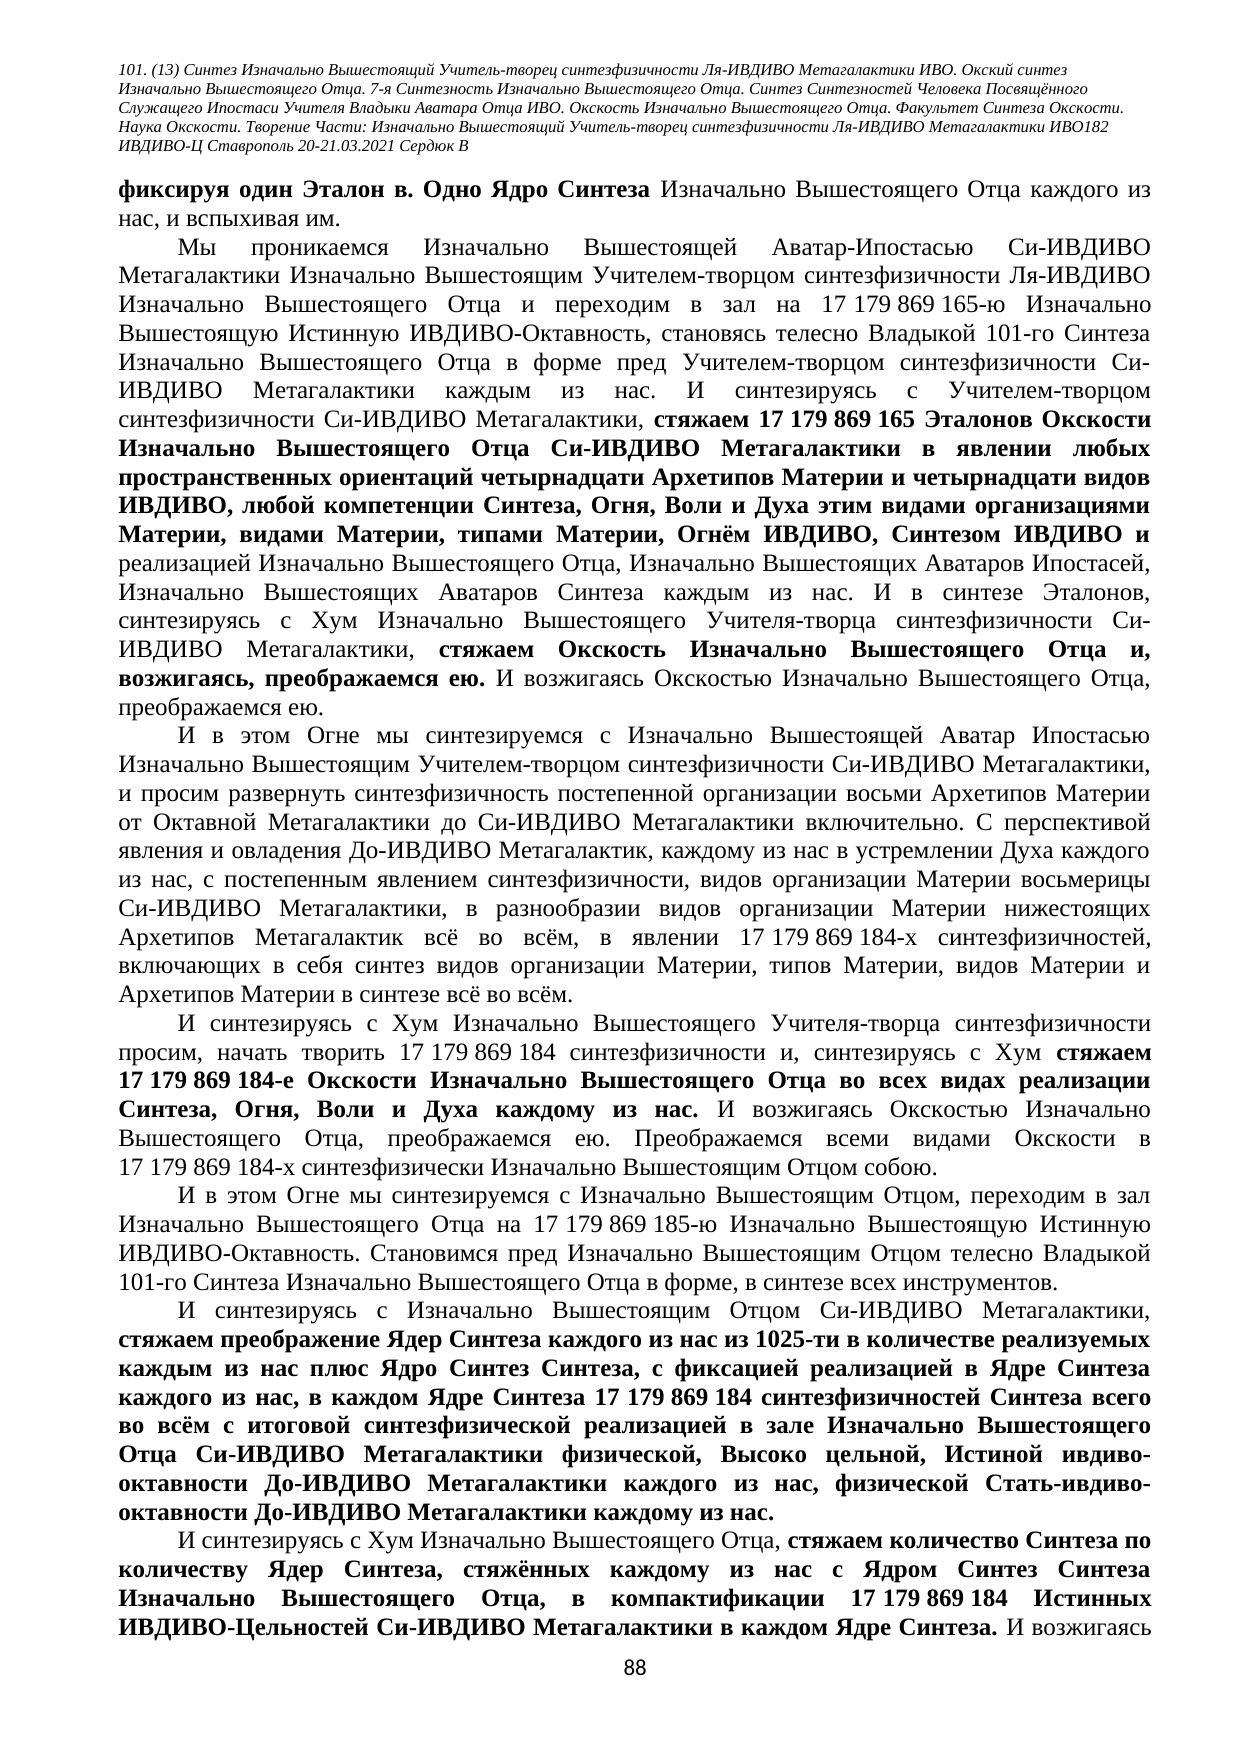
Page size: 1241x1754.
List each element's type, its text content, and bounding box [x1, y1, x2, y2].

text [118, 174, 1152, 232]
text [118, 1526, 1152, 1641]
text И синтезируясь с Изначально Вышестоящим Отцом Си-ИВДИВО Метагалактики, стяжаем преображение Ядер Синтеза каждого из нас из 1025-ти в количестве реализуемых каждым из нас плюс Ядро Синтез Синтеза, с фиксацией реализацией в Ядре Синтеза каждого из нас, в каждом Ядре Синтеза 17 179 869 184 синтезфизичностей Синтеза всего во всём с итоговой синтезфизической реализацией в зале Изначально Вышестоящего Отца Си-ИВДИВО Метагалактики физической, Высоко цельной, Истиной ивдиво-октавности До-ИВДИВО Метагалактики каждого из нас, физической Стать-ивдиво-октавности До-ИВДИВО Метагалактики каждому из нас. [118, 1296, 1152, 1526]
text И в этом Огне мы синтезируемся с Изначально Вышестоящей Аватар Ипостасью Изначально Вышестоящим Учителем-творцом синтезфизичности Си-ИВДИВО Метагалактики, и просим развернуть синтезфизичность постепенной организации восьми Архетипов Материи от Октавной Метагалактики до Си-ИВДИВО Метагалактики включительно. С перспективой явления и овладения До-ИВДИВО Метагалактик, каждому из нас в устремлении Духа каждого из нас, с постепенным явлением синтезфизичности, видов организации Материи восьмерицы Си-ИВДИВО Метагалактики, в разнообразии видов организации Материи нижестоящих Архетипов Метагалактик всё во всём, в явлении 17 179 869 184-х синтезфизичностей, включающих в себя синтез видов организации Материи, типов Материи, видов Материи и Архетипов Материи в синтезе всё во всём. [118, 721, 1152, 1008]
text И синтезируясь с Хум Изначально Вышестоящего Учителя-творца синтезфизичности просим, начать творить 17 179 869 184 синтезфизичности и, синтезируясь с Хум стяжаем 17 179 869 184-е Окскости Изначально Вышестоящего Отца во всех видах реализации Синтеза, Огня, Воли и Духа каждому из нас. И возжигаясь Окскостью Изначально Вышестоящего Отца, преображаемся ею. Преображаемся всеми видами Окскости в 17 179 869 184-х синтезфизически Изначально Вышестоящим Отцом собою. [118, 1008, 1152, 1181]
text Мы проникаемся Изначально Вышестоящей Аватар-Ипостасью Си-ИВДИВО Метагалактики Изначально Вышестоящим Учителем-творцом синтезфизичности Ля-ИВДИВО Изначально Вышестоящего Отца и переходим в зал на 17 179 869 165-ю Изначально Вышестоящую Истинную ИВДИВО-Октавность, становясь телесно Владыкой 101-го Синтеза Изначально Вышестоящего Отца в форме пред Учителем-творцом синтезфизичности Си-ИВДИВО Метагалактики каждым из нас. И синтезируясь с Учителем-творцом синтезфизичности Си-ИВДИВО Метагалактики, стяжаем 17 179 869 165 Эталонов Окскости Изначально Вышестоящего Отца Си-ИВДИВО Метагалактики в явлении любых пространственных ориентаций четырнадцати Архетипов Материи и четырнадцати видов ИВДИВО, любой компетенции Синтеза, Огня, Воли и Духа этим видами организациями Материи, видами Материи, типами Материи, Огнём ИВДИВО, Синтезом ИВДИВО и реализацией Изначально Вышестоящего Отца, Изначально Вышестоящих Аватаров Ипостасей, Изначально Вышестоящих Аватаров Синтеза каждым из нас. И в синтезе Эталонов, синтезируясь с Хум Изначально Вышестоящего Учителя-творца синтезфизичности Си-ИВДИВО Метагалактики, стяжаем Окскость Изначально Вышестоящего Отца и, возжигаясь, преображаемся ею. И возжигаясь Окскостью Изначально Вышестоящего Отца, преображаемся ею. [118, 232, 1152, 721]
text И в этом Огне мы синтезируемся с Изначально Вышестоящим Отцом, переходим в зал Изначально Вышестоящего Отца на 17 179 869 185-ю Изначально Вышестоящую Истинную ИВДИВО-Октавность. Становимся пред Изначально Вышестоящим Отцом телесно Владыкой 101-го Синтеза Изначально Вышестоящего Отца в форме, в синтезе всех инструментов. [118, 1181, 1152, 1296]
